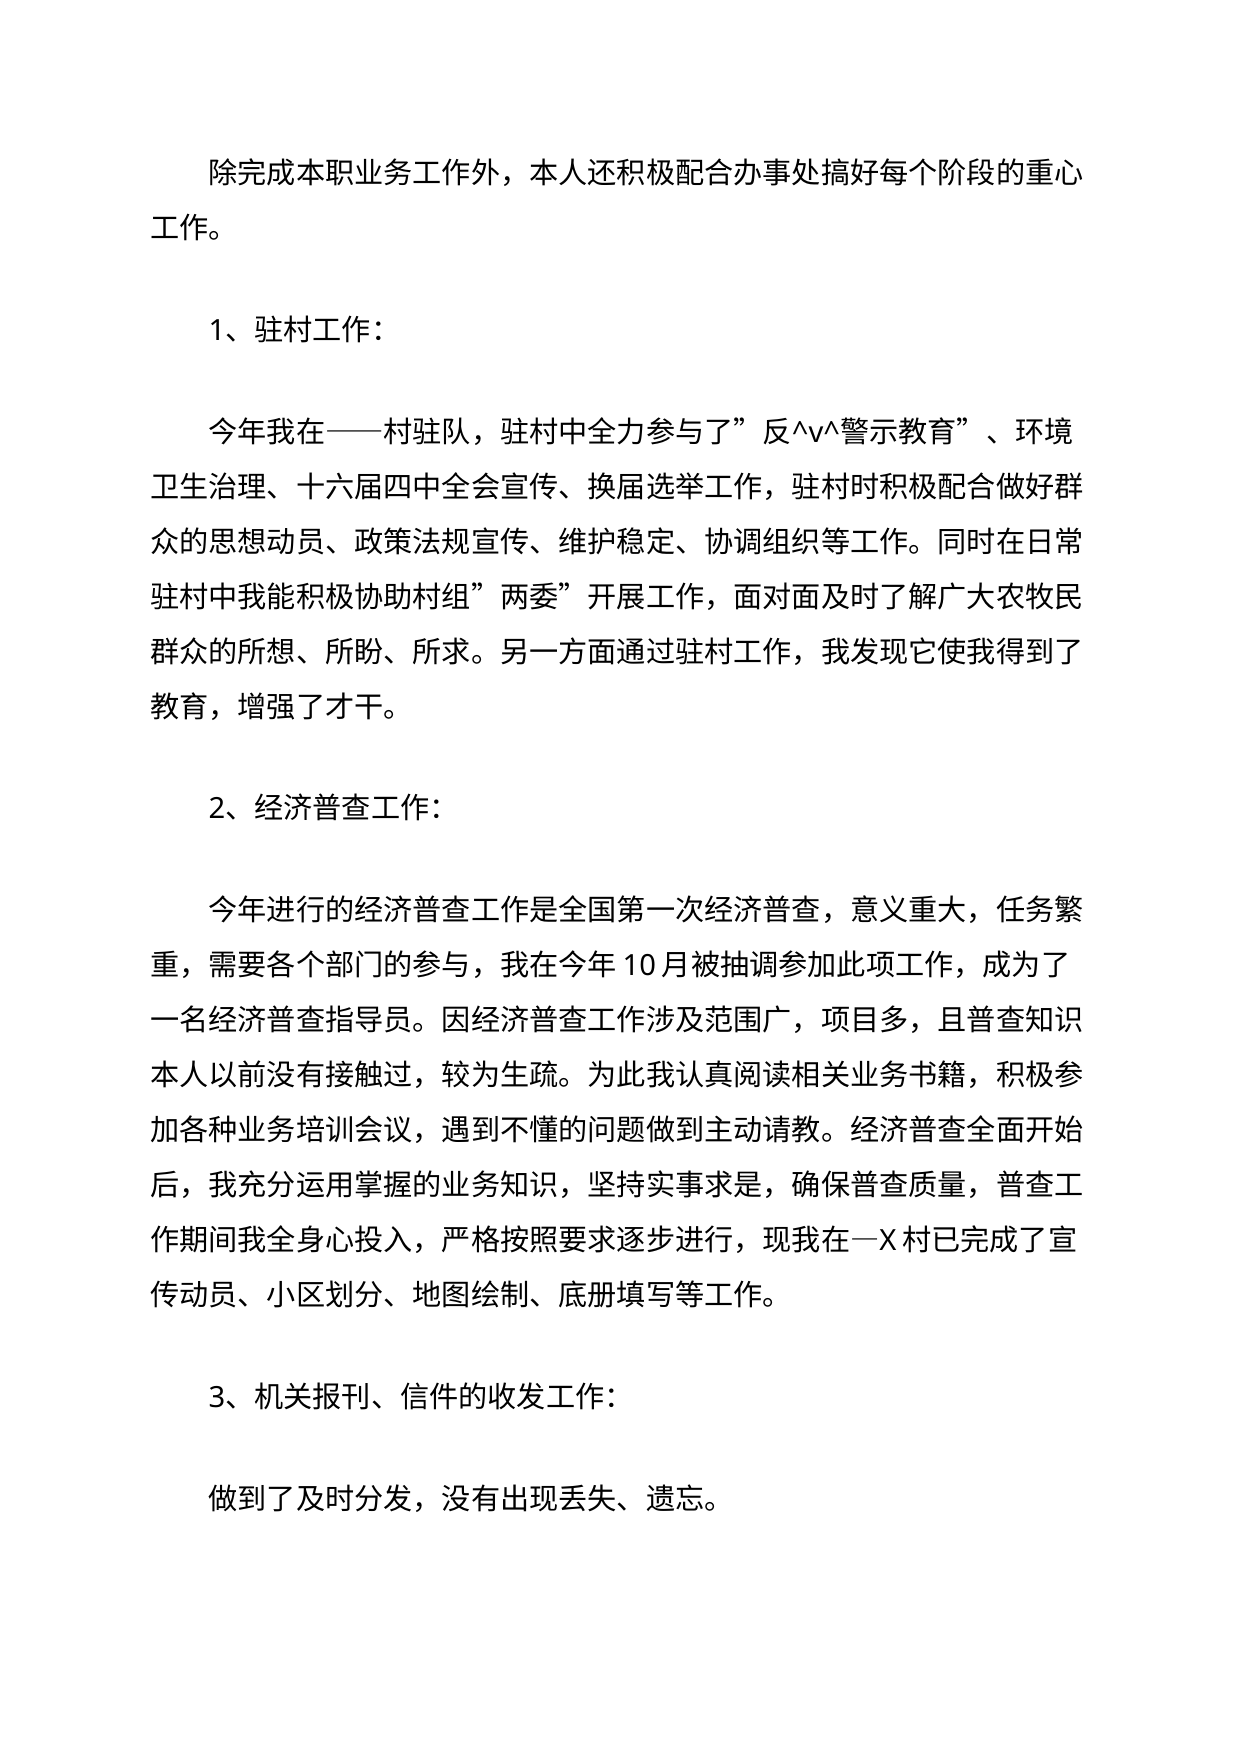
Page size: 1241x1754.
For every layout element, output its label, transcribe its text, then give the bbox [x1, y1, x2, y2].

text 1、驻村工作： [150, 307, 1090, 349]
text 2、经济普查工作： [150, 785, 1090, 827]
text 今年进行的经济普查工作是全国第一次经济普查，意义重大，任务繁重，需要各个部门的参与，我在今年10月被抽调参加此项工作，成为了一名经济普查指导员。因经济普查工作涉及范围广，项目多，且普查知识本人以前没有接触过，较为生疏。为此我认真阅读相关业务书籍，积极参加各种业务培训会议，遇到不懂的问题做到主动请教。经济普查全面开始后，我充分运用掌握的业务知识，坚持实事求是，确保普查质量，普查工作期间我全身心投入，严格按照要求逐步进行，现我在—X村已完成了宣传动员、小区划分、地图绘制、底册填写等工作。 [150, 887, 1090, 1314]
text 今年我在——村驻队，驻村中全力参与了”反^v^警示教育”、环境卫生治理、十六届四中全会宣传、换届选举工作，驻村时积极配合做好群众的思想动员、政策法规宣传、维护稳定、协调组织等工作。同时在日常驻村中我能积极协助村组”两委”开展工作，面对面及时了解广大农牧民群众的所想、所盼、所求。另一方面通过驻村工作，我发现它使我得到了教育，增强了才干。 [150, 409, 1090, 726]
text 做到了及时分发，没有出现丢失、遗忘。 [150, 1475, 1090, 1517]
text 除完成本职业务工作外，本人还积极配合办事处搞好每个阶段的重心工作。 [150, 150, 1090, 247]
text 3、机关报刊、信件的收发工作： [150, 1373, 1090, 1416]
